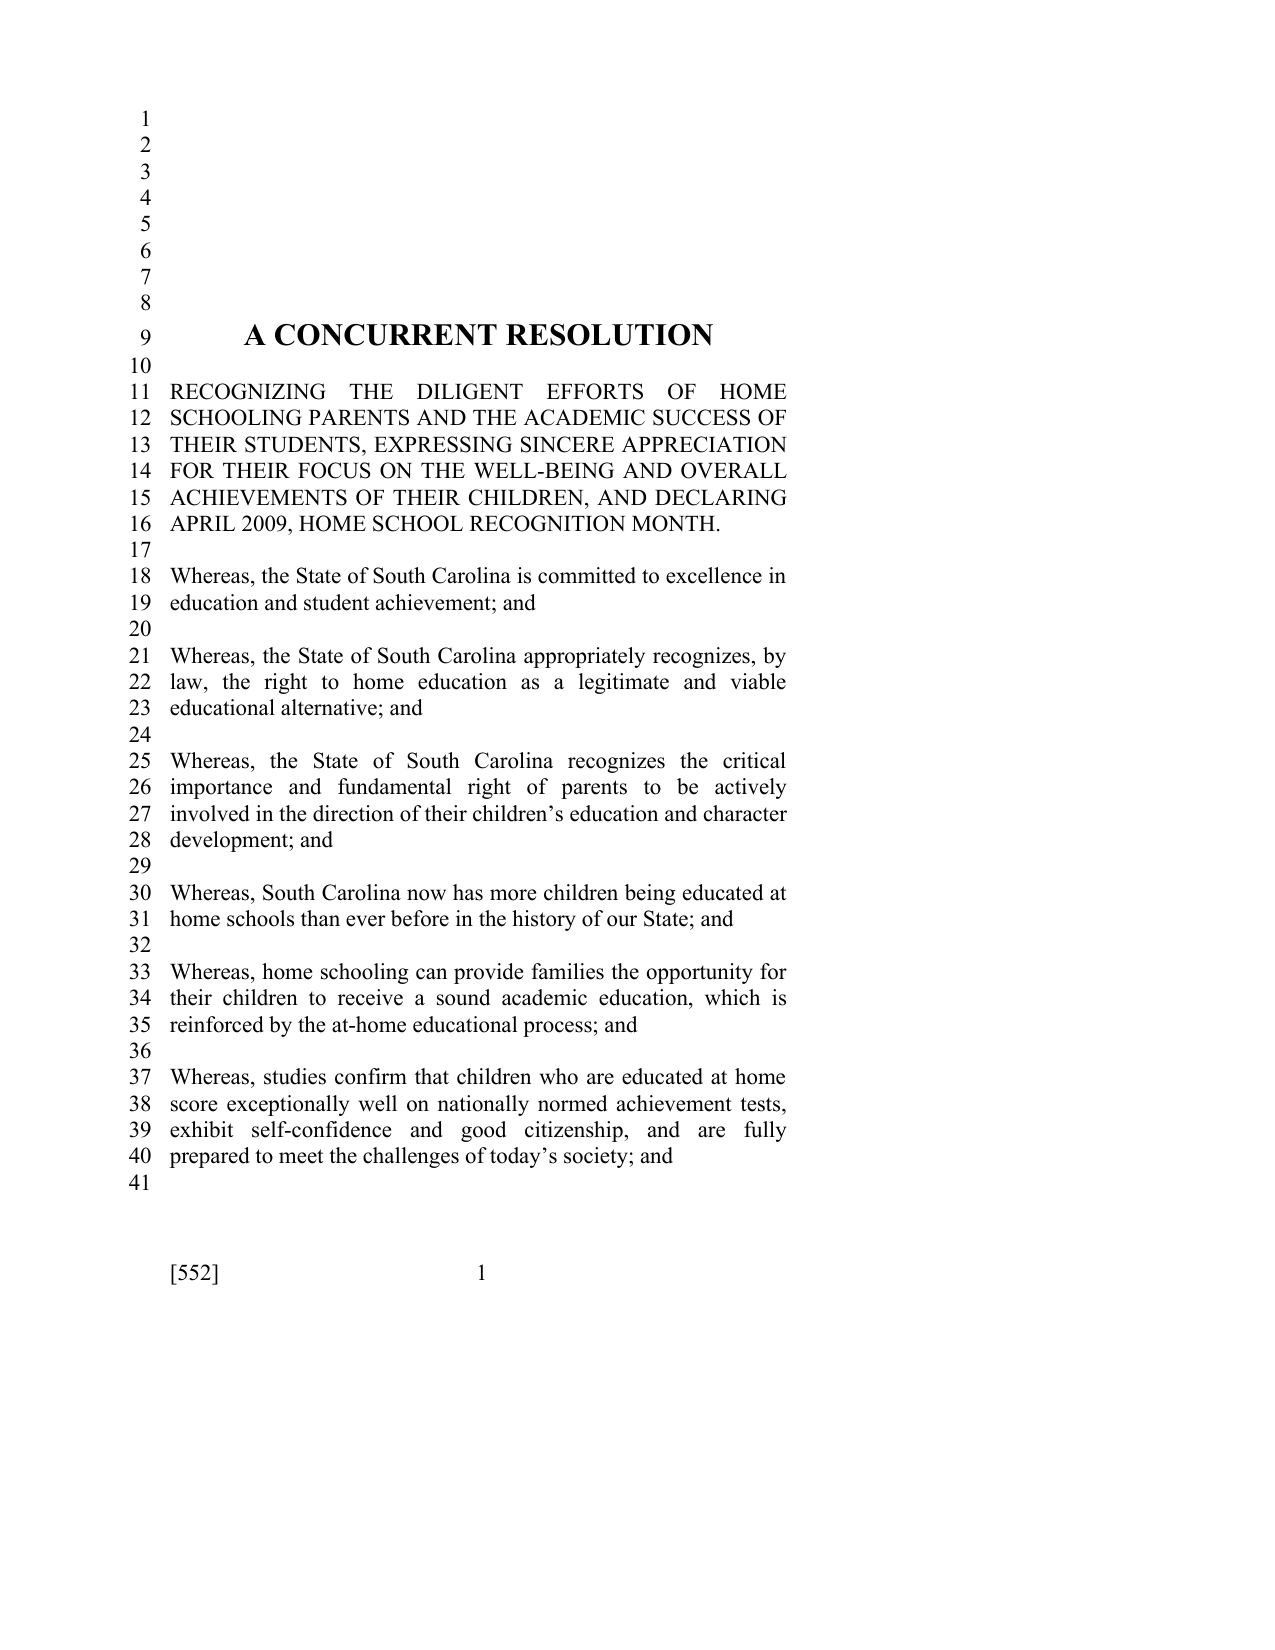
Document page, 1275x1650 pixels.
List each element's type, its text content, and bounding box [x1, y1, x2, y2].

text Whereas, studies confirm that children who are educated at home score exceptionally well on nationally normed achievement tests, exhibit self-confidence and good citizenship, and are fully prepared to meet the challenges of today’s society; and [169, 1063, 787, 1169]
text Whereas, the State of South Carolina recognizes the critical importance and fundamental right of parents to be actively involved in the direction of their children’s education and character development; and [169, 747, 787, 852]
text Whereas, South Carolina now has more children being educated at home schools than ever before in the history of our State; and [169, 879, 787, 932]
text Whereas, the State of South Carolina is committed to excellence in education and student achievement; and [169, 563, 787, 615]
text Whereas, home schooling can provide families the opportunity for their children to receive a sound academic education, which is reinforced by the at-home educational process; and [169, 958, 787, 1037]
text Whereas, the State of South Carolina appropriately recognizes, by law, the right to home education as a legitimate and viable educational alternative; and [169, 642, 787, 721]
text RECOGNIZING THE DILIGENT EFFORTS OF HOME SCHOOLING PARENTS AND THE ACADEMIC SUCCESS OF THEIR STUDENTS, EXPRESSING SINCERE APPRECIATION FOR THEIR FOCUS ON THE WELL-BEING AND OVERALL ACHIEVEMENTS OF THEIR CHILDREN, AND DECLARING APRIL 2009, HOME SCHOOL RECOGNITION MONTH. [169, 378, 787, 536]
text A CONCURRENT RESOLUTION [169, 316, 787, 352]
